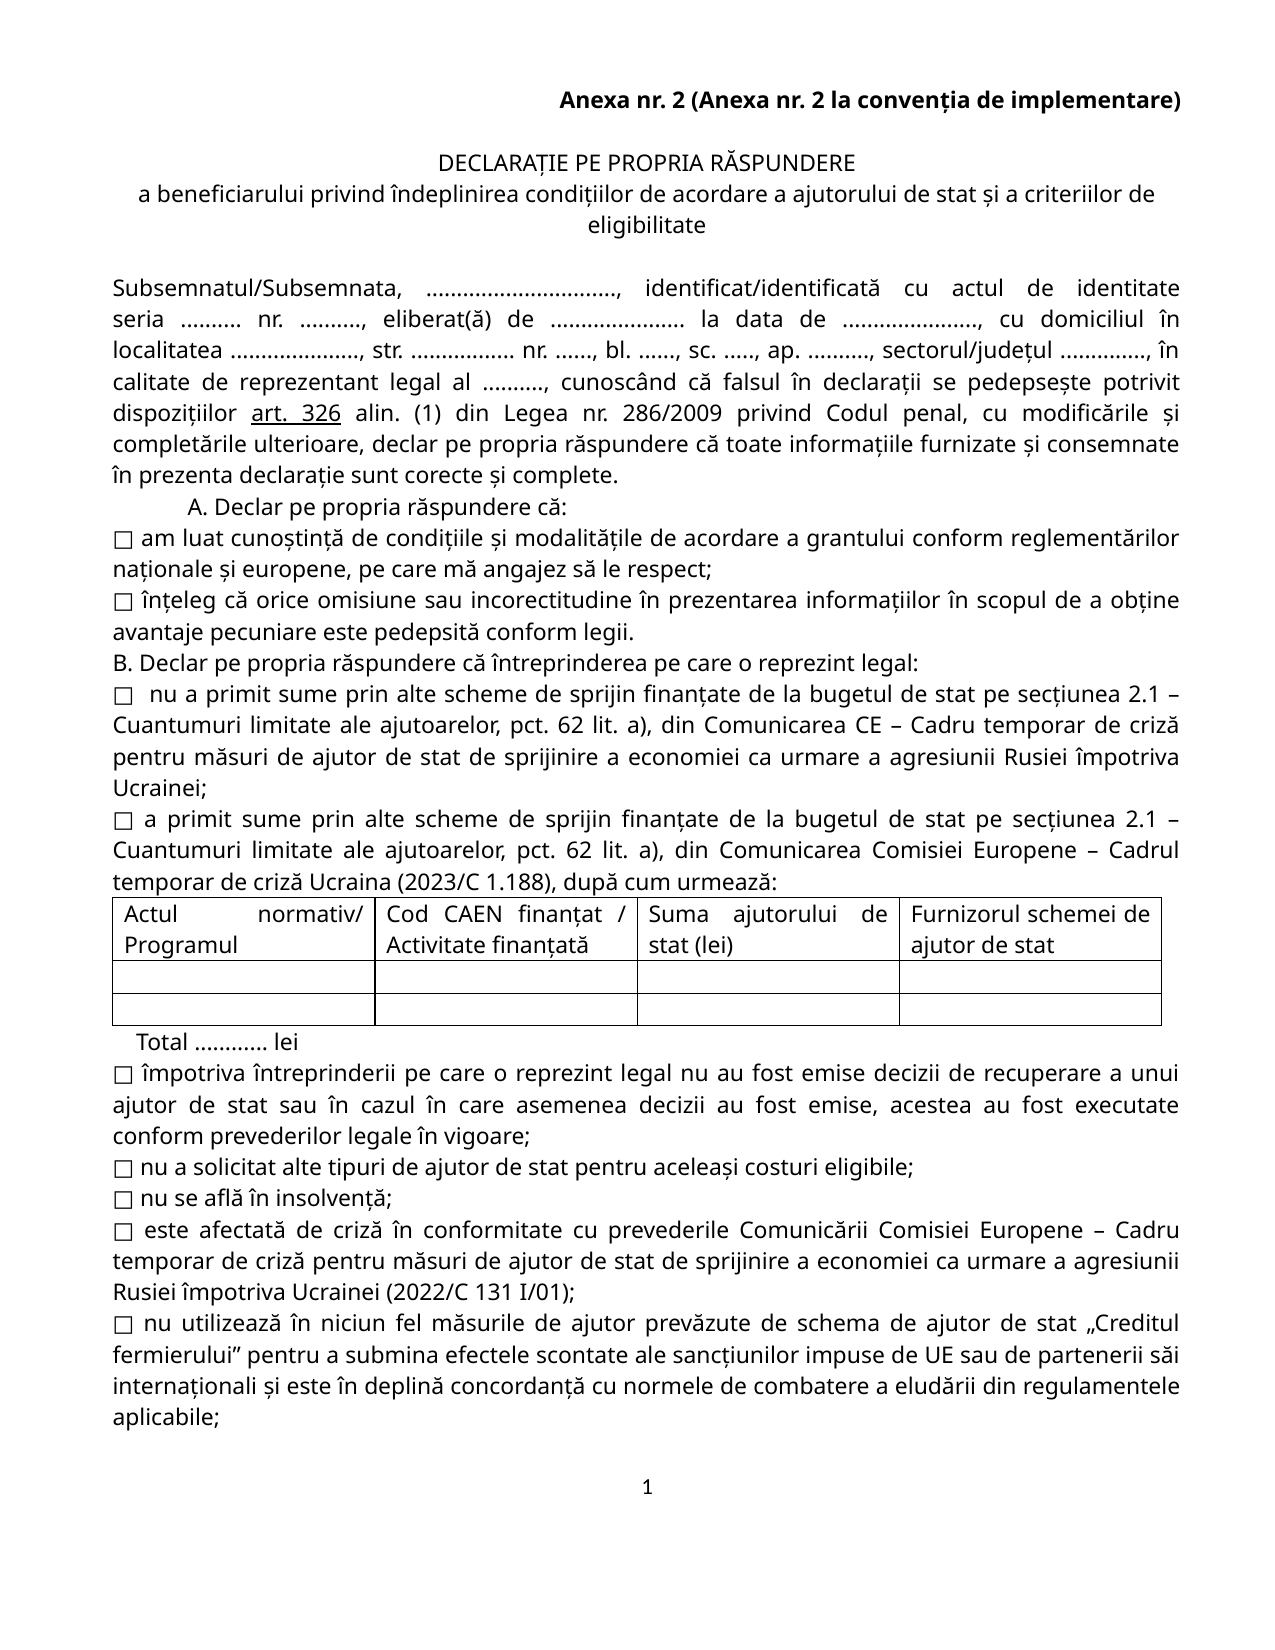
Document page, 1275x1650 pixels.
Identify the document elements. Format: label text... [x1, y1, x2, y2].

table_cell [376, 994, 637, 1025]
text B. Declar pe propria răspundere că întreprinderea pe care o reprezint legal: [112, 647, 1181, 678]
text Total ............ lei [112, 1026, 1181, 1057]
text □ a primit sume prin alte scheme de sprijin finanțate de la bugetul de stat pe secțiunea 2.1 – Cuantumuri limitate ale ajutoarelor, pct. 62 lit. a), din Comunicarea Comisiei Europene – Cadrul temporar de criză Ucraina (2023/C 1.188), după cum urmează: [112, 803, 1181, 897]
text Subsemnatul/Subsemnata, ..............................., identificat/identificată cu actul de identitate seria .......... nr. .........., eliberat(ă) de ...................... la data de ......................, cu domiciliul în localitatea ....................., str. ................. nr. ......, bl. ......, sc. ....., ap. .........., sectorul/județul .............., în calitate de reprezentant legal al .........., cunoscând că falsul în declarații se pedepsește potrivit dispozițiilor art. 326 alin. (1) din Legea nr. 286/2009 privind Codul penal, cu modificările și completările ulterioare, declar pe propria răspundere că toate informațiile furnizate și consemnate în prezenta declarație sunt corecte şi complete. [112, 272, 1181, 491]
text a beneficiarului privind îndeplinirea condițiilor de acordare a ajutorului de stat și a criteriilor de eligibilitate [112, 178, 1181, 241]
text □ este afectată de criză în conformitate cu prevederile Comunicării Comisiei Europene – Cadru temporar de criză pentru măsuri de ajutor de stat de sprijinire a economiei ca urmare a agresiunii Rusiei împotriva Ucrainei (2022/C 131 I/01); [112, 1213, 1181, 1307]
table_header Suma ajutorului de stat (lei) [638, 898, 899, 960]
text □ înțeleg că orice omisiune sau incorectitudine în prezentarea informațiilor în scopul de a obține avantaje pecuniare este pedepsită conform legii. [112, 584, 1181, 647]
text Anexa nr. 2 (Anexa nr. 2 la convenția de implementare) [112, 84, 1181, 116]
table_cell [113, 994, 374, 1025]
text □ nu utilizează în niciun fel măsurile de ajutor prevăzute de schema de ajutor de stat „Creditul fermierului” pentru a submina efectele scontate ale sancțiunilor impuse de UE sau de partenerii săi internaționali şi este în deplină concordanță cu normele de combatere a eludării din regulamentele aplicabile; [112, 1307, 1181, 1432]
text DECLARAŢIE PE PROPRIA RĂSPUNDERE [112, 147, 1181, 178]
text □ nu a solicitat alte tipuri de ajutor de stat pentru aceleași costuri eligibile; [112, 1151, 1181, 1182]
text □ am luat cunoștință de condițiile și modalitățile de acordare a grantului conform reglementărilor naționale și europene, pe care mă angajez să le respect; [112, 522, 1181, 584]
table_cell [113, 961, 374, 993]
text □ împotriva întreprinderii pe care o reprezint legal nu au fost emise decizii de recuperare a unui ajutor de stat sau în cazul în care asemenea decizii au fost emise, acestea au fost executate conform prevederilor legale în vigoare; [112, 1057, 1181, 1151]
text □ nu a primit sume prin alte scheme de sprijin finanțate de la bugetul de stat pe secțiunea 2.1 – Cuantumuri limitate ale ajutoarelor, pct. 62 lit. a), din Comunicarea CE – Cadru temporar de criză pentru măsuri de ajutor de stat de sprijinire a economiei ca urmare a agresiunii Rusiei împotriva Ucrainei; [112, 678, 1181, 803]
text □ nu se află în insolvență; [112, 1182, 1181, 1213]
table_cell [638, 994, 899, 1025]
table_header Furnizorul schemei de ajutor de stat [900, 898, 1161, 960]
table_header Cod CAEN finanțat / Activitate finanțată [376, 898, 637, 960]
table_header Actul normativ/ Programul [113, 898, 374, 960]
table_cell [638, 961, 899, 993]
table_cell [900, 994, 1161, 1025]
text A. Declar pe propria răspundere că: [112, 491, 1181, 522]
table_cell [376, 961, 637, 993]
table_cell [900, 961, 1161, 993]
